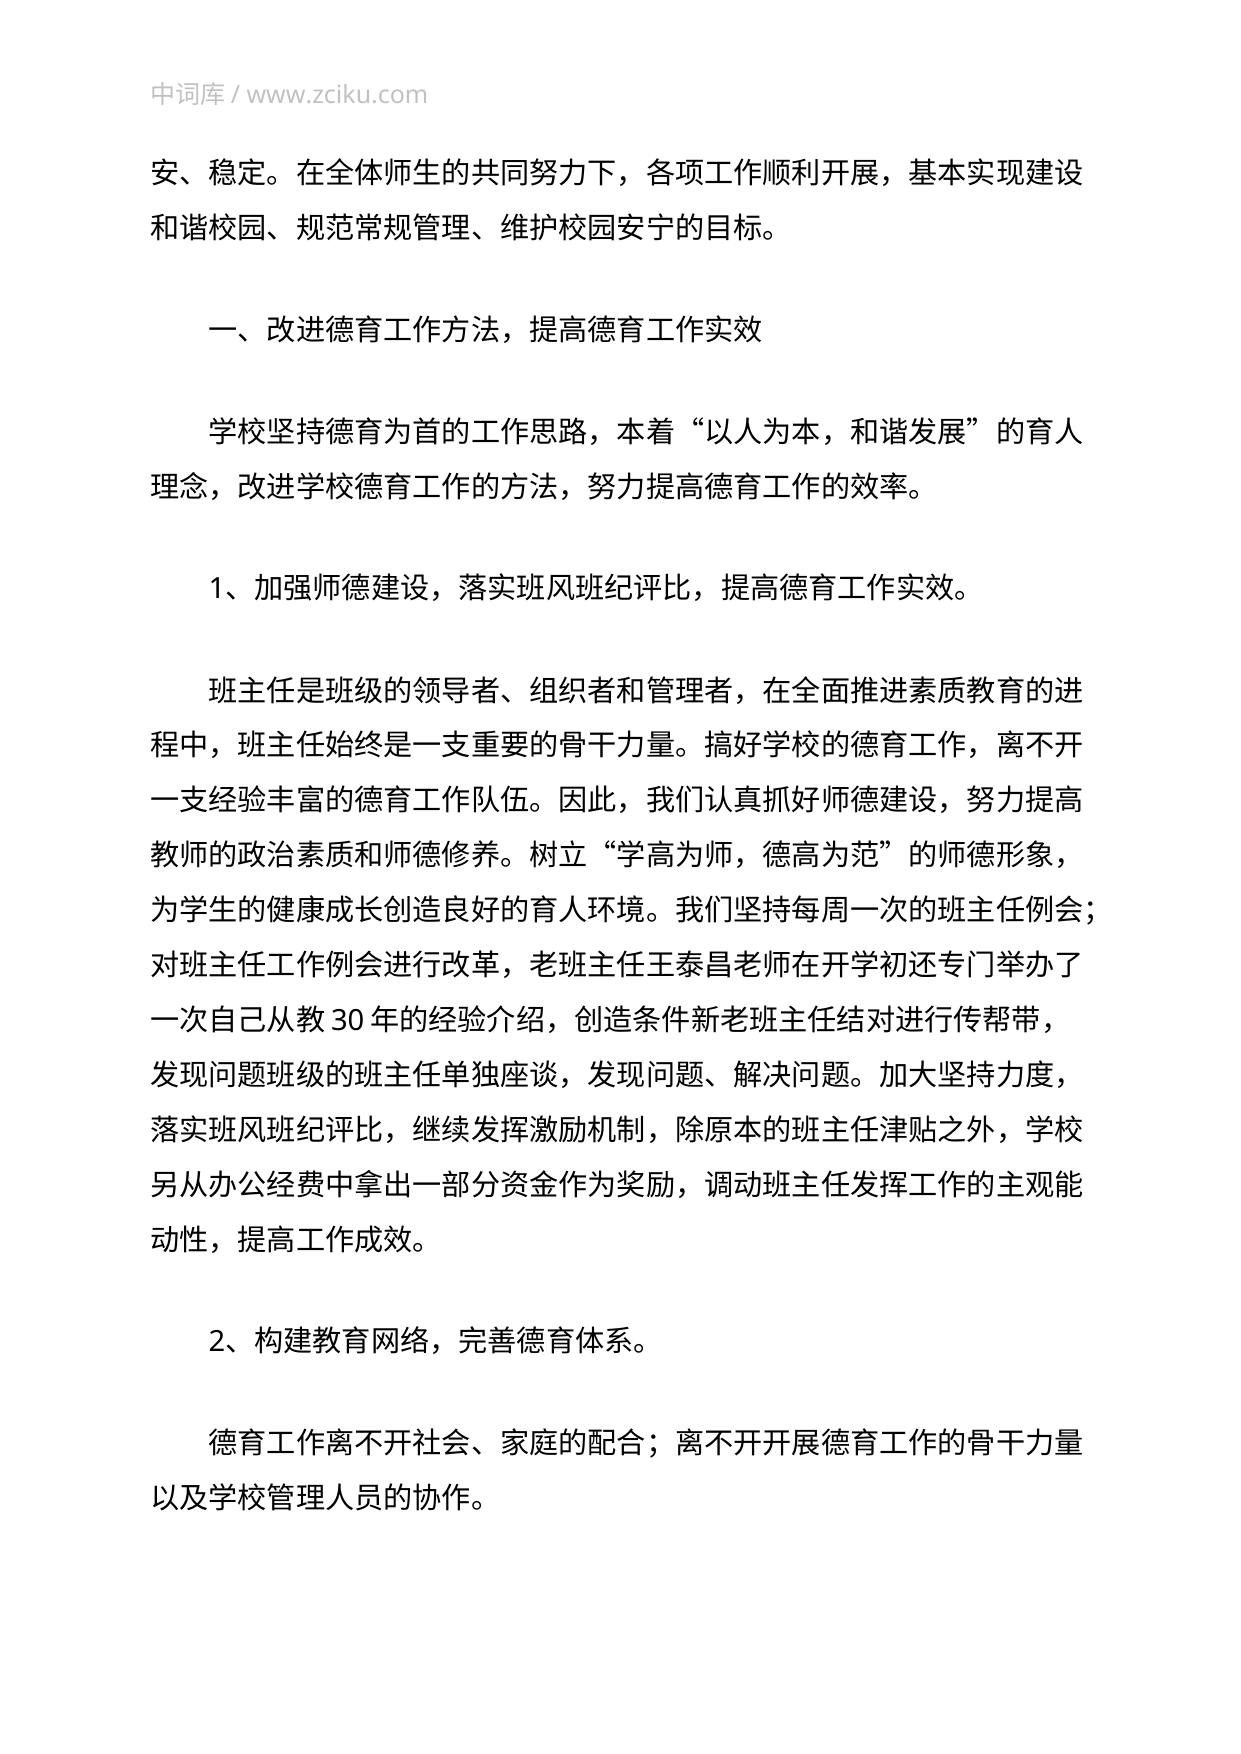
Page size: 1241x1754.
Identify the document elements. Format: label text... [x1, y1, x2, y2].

text 学校坚持德育为首的工作思路，本着“以人为本，和谐发展”的育人理念，改进学校德育工作的方法，努力提高德育工作的效率。 [150, 408, 1090, 506]
text 一、改进德育工作方法，提高德育工作实效 [150, 307, 1090, 349]
text 班主任是班级的领导者、组织者和管理者，在全面推进素质教育的进程中，班主任始终是一支重要的骨干力量。搞好学校的德育工作，离不开一支经验丰富的德育工作队伍。因此，我们认真抓好师德建设，努力提高教师的政治素质和师德修养。树立“学高为师，德高为范”的师德形象，为学生的健康成长创造良好的育人环境。我们坚持每周一次的班主任例会；对班主任工作例会进行改革，老班主任王泰昌老师在开学初还专门举办了一次自己从教30年的经验介绍，创造条件新老班主任结对进行传帮带，发现问题班级的班主任单独座谈，发现问题、解决问题。加大坚持力度，落实班风班纪评比，继续发挥激励机制，除原本的班主任津贴之外，学校另从办公经费中拿出一部分资金作为奖励，调动班主任发挥工作的主观能动性，提高工作成效。 [150, 667, 1090, 1258]
text 德育工作离不开社会、家庭的配合；离不开开展德育工作的骨干力量以及学校管理人员的协作。 [150, 1420, 1090, 1517]
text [150, 150, 1090, 247]
text 2、构建教育网络，完善德育体系。 [150, 1318, 1090, 1360]
text 1、加强师德建设，落实班风班纪评比，提高德育工作实效。 [150, 565, 1090, 607]
